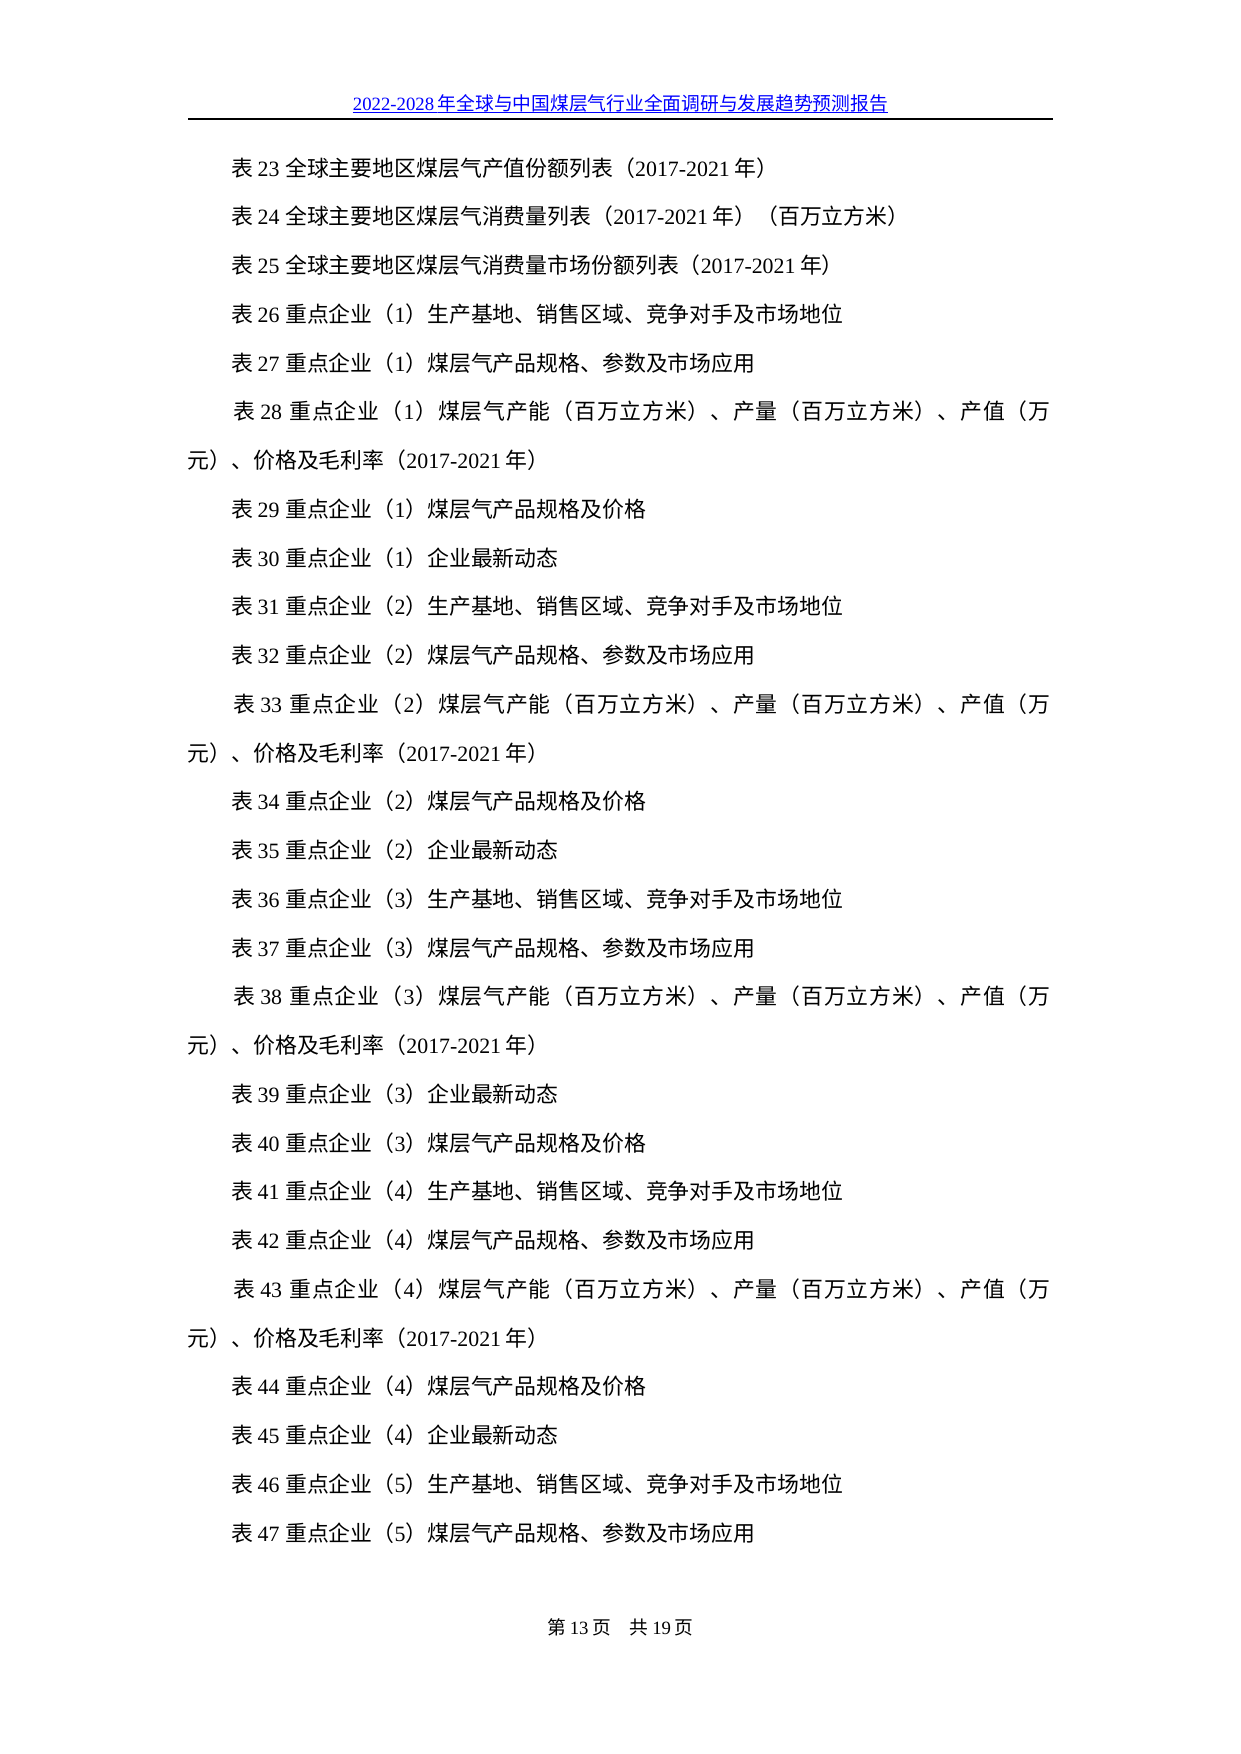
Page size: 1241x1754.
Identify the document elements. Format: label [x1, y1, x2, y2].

text [187, 150, 1053, 1548]
